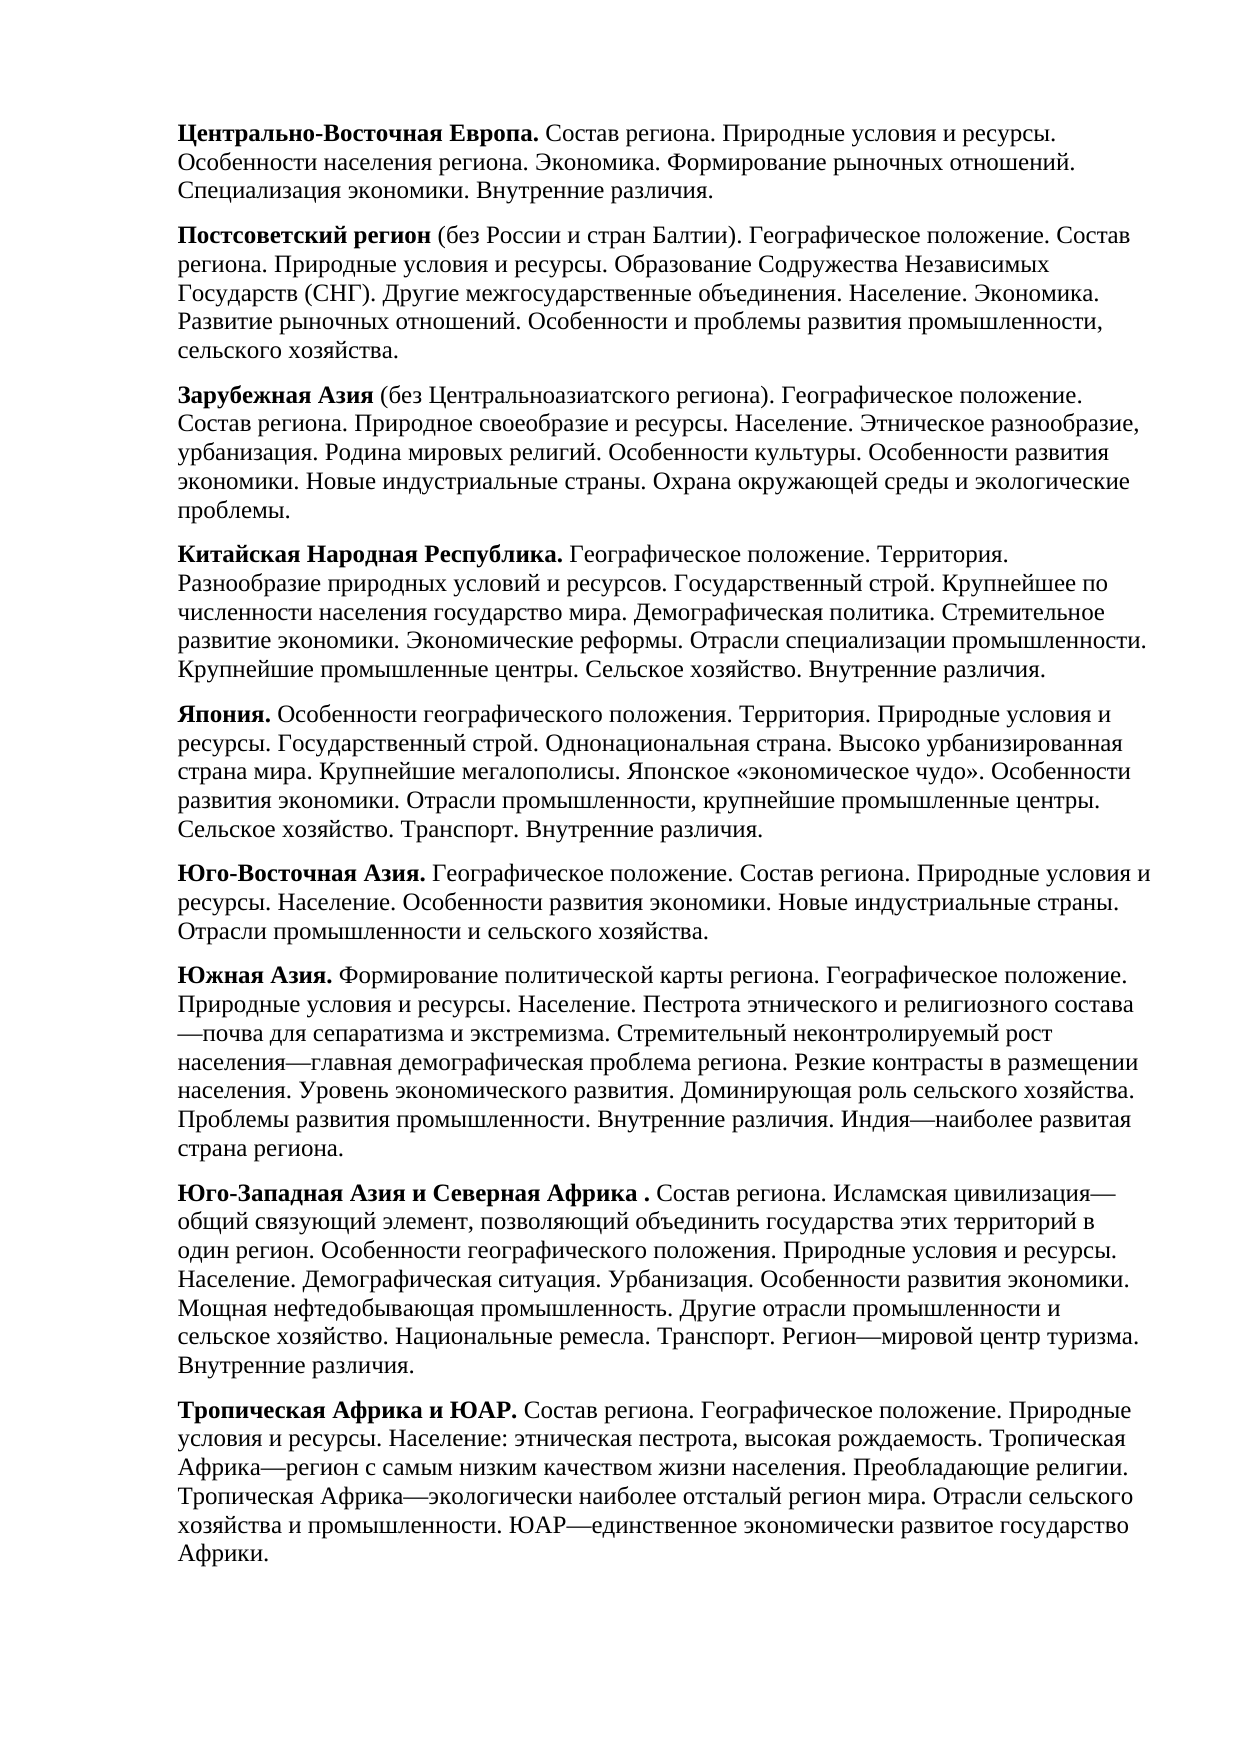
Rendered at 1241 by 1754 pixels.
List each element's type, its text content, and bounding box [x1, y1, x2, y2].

text Зарубежная Азия (без Центральноазиатского региона). Географическое положение. Состав региона. Природное своеобразие и ресурсы. Население. Этническое разнообразие, урбанизация. Родина мировых религий. Особенности культуры. Особенности развития экономики. Новые индустриальные страны. Охрана окружающей среды и экологические проблемы. [177, 380, 1152, 523]
text Китайская Народная Республика. Географическое положение. Территория. Разнообразие природных условий и ресурсов. Государственный строй. Крупнейшее по численности населения государство мира. Демографическая политика. Стремительное развитие экономики. Экономические реформы. Отрасли специализации промышленности. Крупнейшие промышленные центры. Сельское хозяйство. Внутренние различия. [177, 539, 1152, 683]
text Южная Азия. Формирование политической карты региона. Географическое положение. Природные условия и ресурсы. Население. Пестрота этнического и религиозного состава —почва для сепаратизма и экстремизма. Стремительный неконтролируемый рост населения—главная демографическая проблема региона. Резкие контрасты в размещении населения. Уровень экономического развития. Доминирующая роль сельского хозяйства. Проблемы развития промышленности. Внутренние различия. Индия—наиболее развитая страна региона. [177, 961, 1152, 1162]
text Тропическая Африка и ЮАР. Состав региона. Географическое положение. Природные условия и ресурсы. Население: этническая пестрота, высокая рождаемость. Тропическая Африка—регион с самым низким качеством жизни населения. Преобладающие религии. Тропическая Африка—экологически наиболее отсталый регион мира. Отрасли сельского хозяйства и промышленности. ЮАР—единственное экономически развитое государство Африки. [177, 1395, 1152, 1567]
text Центрально-Восточная Европа. Состав региона. Природные условия и ресурсы. Особенности населения региона. Экономика. Формирование рыночных отношений. Специализация экономики. Внутренние различия. [177, 118, 1152, 204]
text Юго-Восточная Азия. Географическое положение. Состав региона. Природные условия и ресурсы. Население. Особенности развития экономики. Новые индустриальные страны. Отрасли промышленности и сельского хозяйства. [177, 858, 1152, 945]
text Постсоветский регион (без России и стран Балтии). Географическое положение. Состав региона. Природные условия и ресурсы. Образование Содружества Независимых Государств (СНГ). Другие межгосударственные объединения. Население. Экономика. Развитие рыночных отношений. Особенности и проблемы развития промышленности, сельского хозяйства. [177, 220, 1152, 364]
text Япония. Особенности географического положения. Территория. Природные условия и ресурсы. Государственный строй. Однонациональная страна. Высоко урбанизированная страна мира. Крупнейшие мегалополисы. Японское «экономическое чудо». Особенности развития экономики. Отрасли промышленности, крупнейшие промышленные центры. Сельское хозяйство. Транспорт. Внутренние различия. [177, 699, 1152, 843]
text Юго-Западная Азия и Северная Африка . Состав региона. Исламская цивилизация—общий связующий элемент, позволяющий объединить государства этих территорий в один регион. Особенности географического положения. Природные условия и ресурсы. Население. Демографическая ситуация. Урбанизация. Особенности развития экономики. Мощная нефтедобывающая промышленность. Другие отрасли промышленности и сельское хозяйство. Национальные ремесла. Транспорт. Регион—мировой центр туризма. Внутренние различия. [177, 1178, 1152, 1379]
